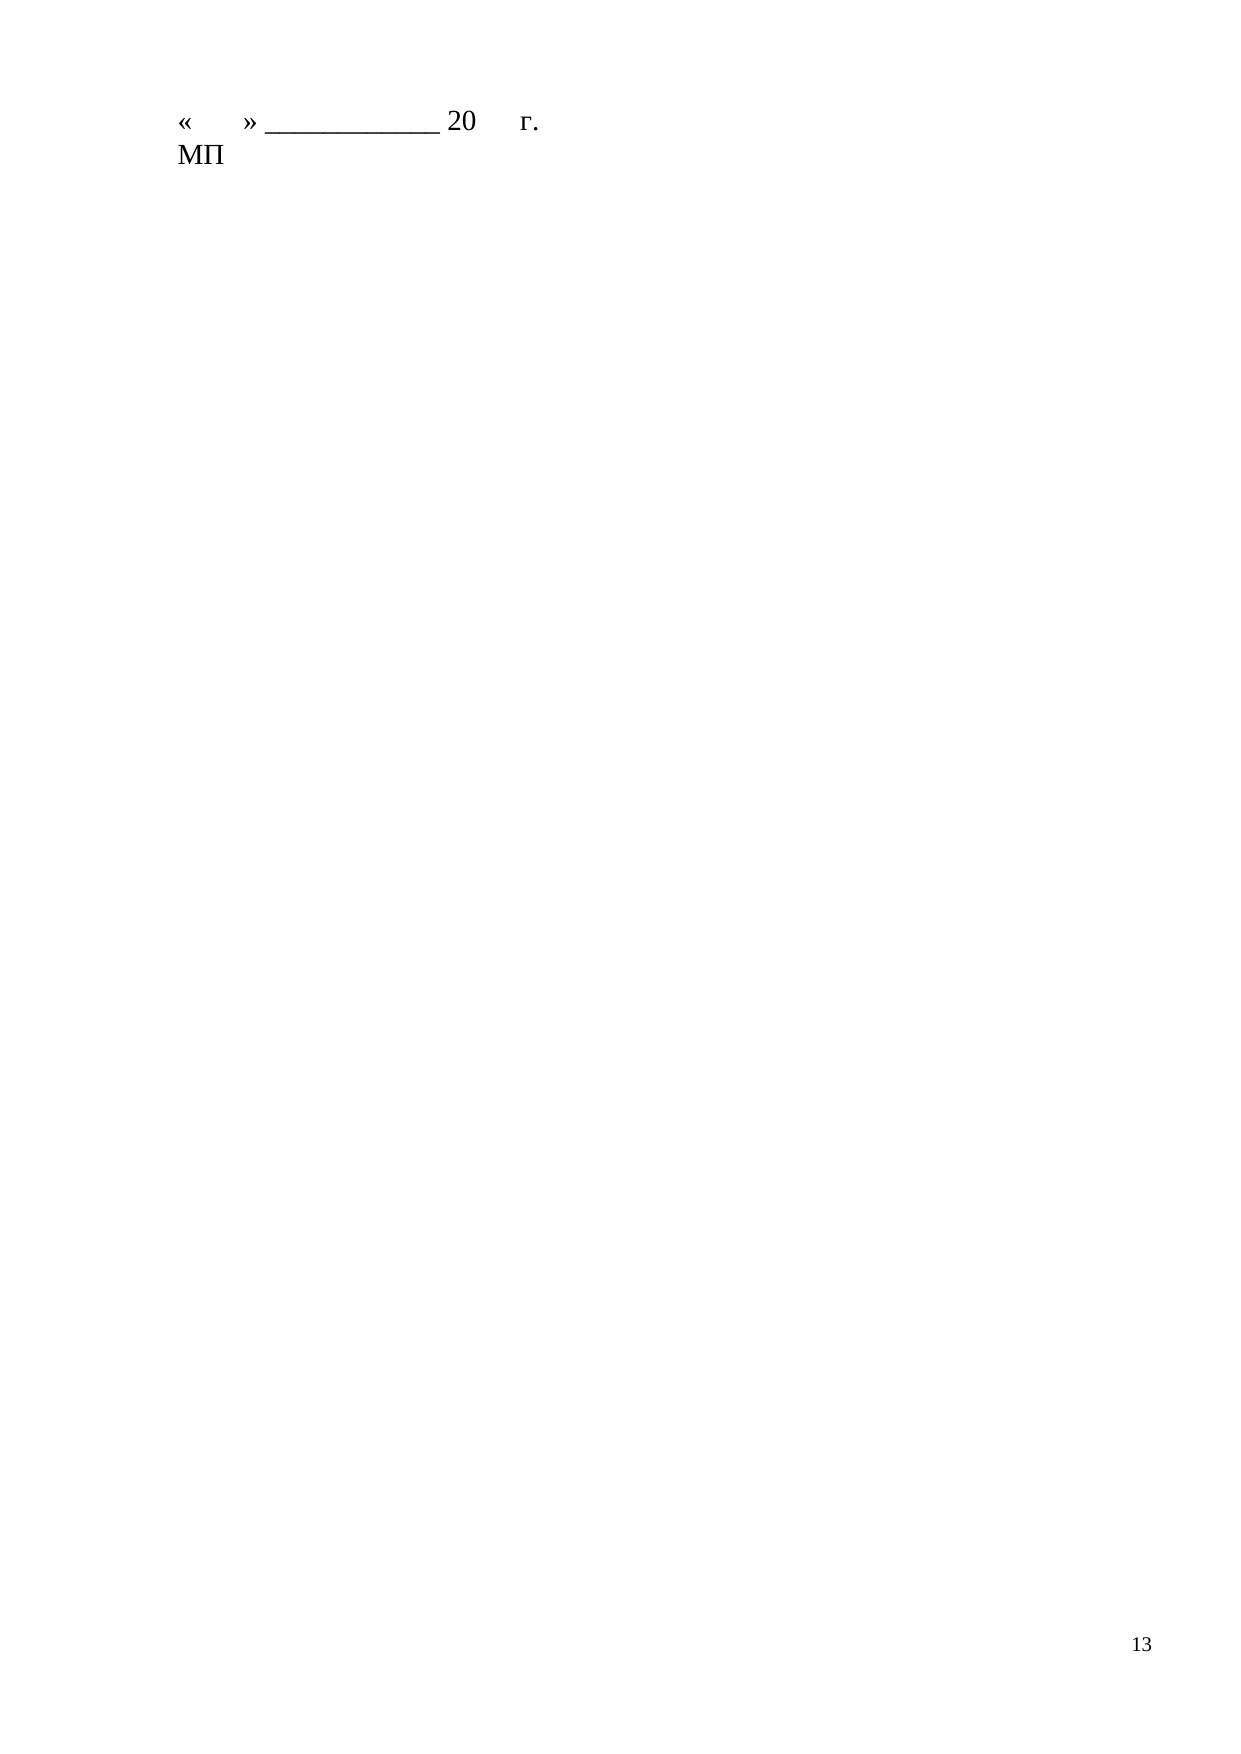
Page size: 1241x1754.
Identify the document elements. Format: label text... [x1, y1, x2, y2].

text « » ____________ 20 г. [177, 103, 1152, 137]
text МП [177, 137, 1152, 171]
